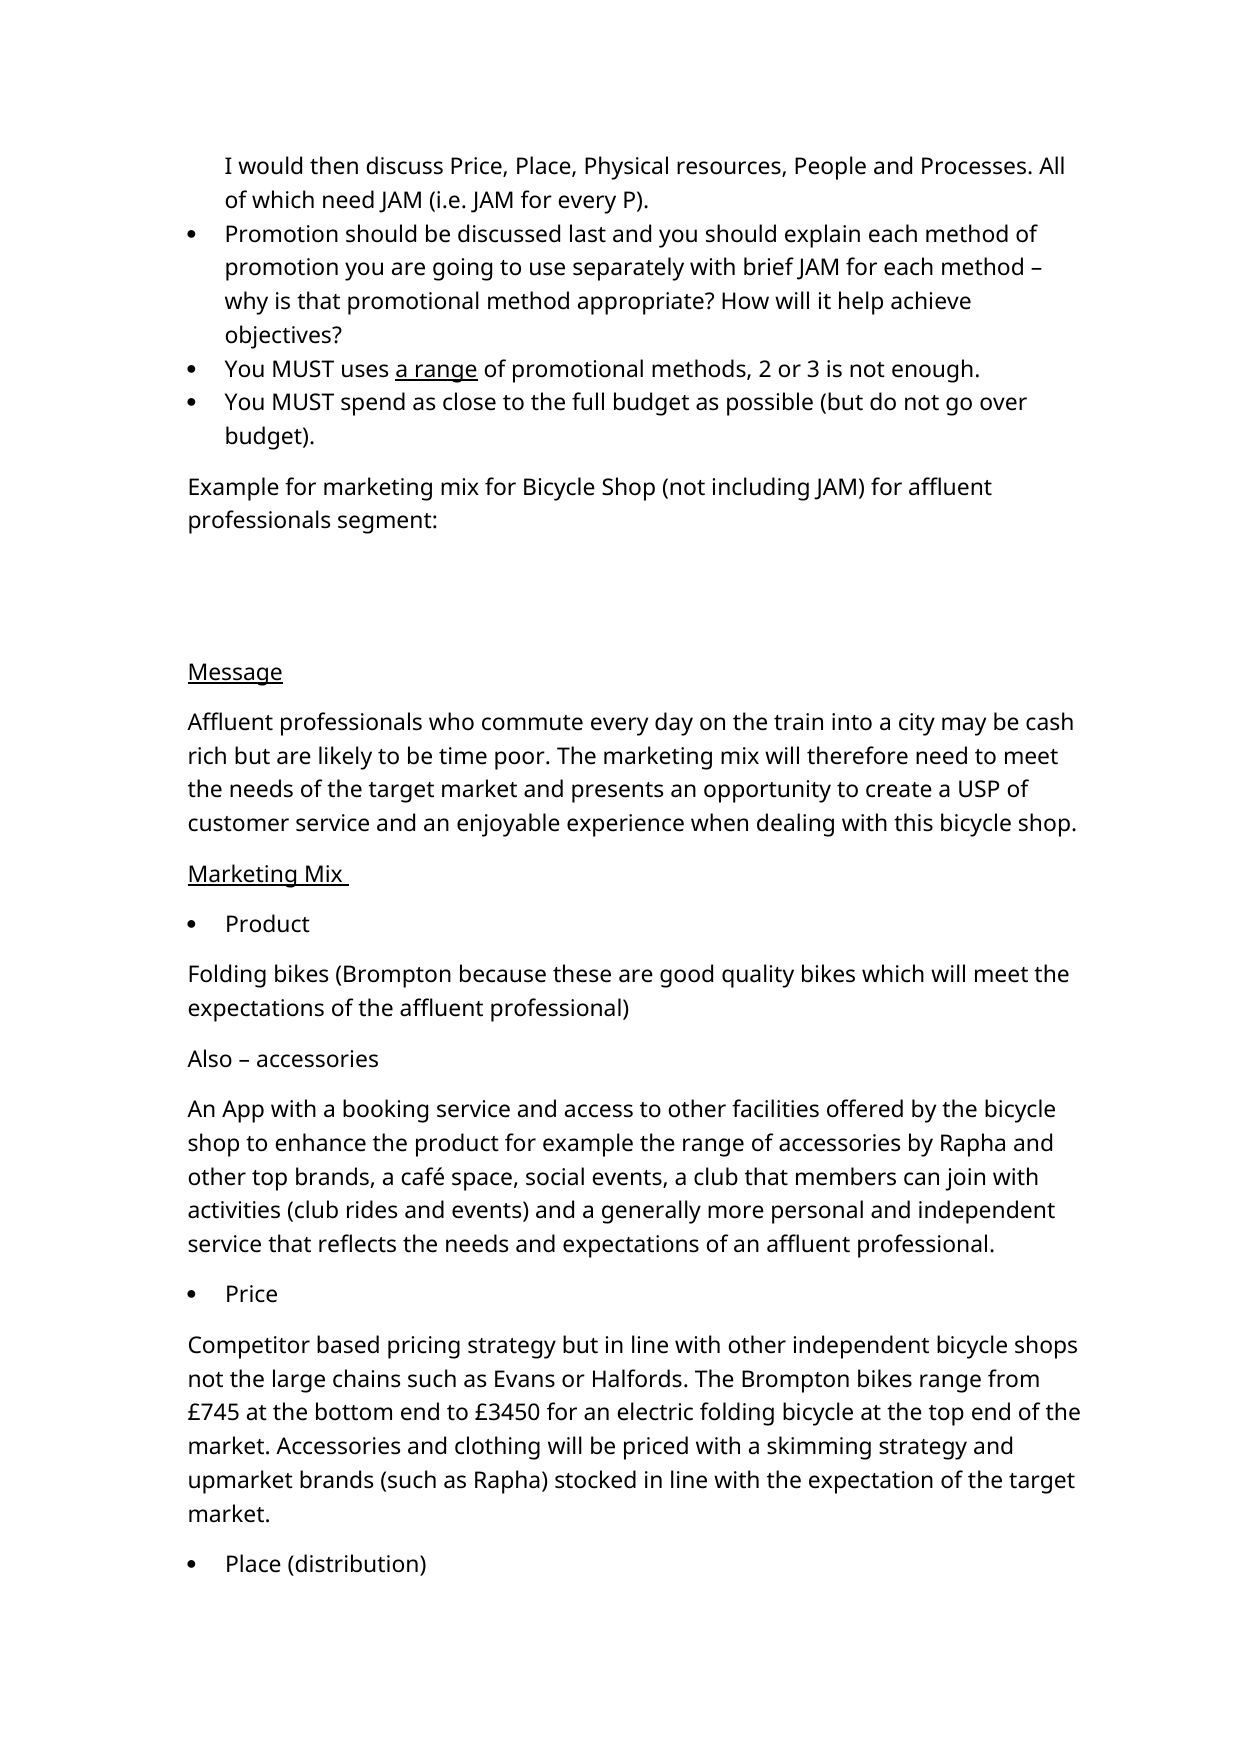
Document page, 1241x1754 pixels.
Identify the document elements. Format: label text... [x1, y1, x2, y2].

text Affluent professionals who commute every day on the train into a city may be cash rich but are likely to be time poor. The marketing mix will therefore need to meet the needs of the target market and presents an opportunity to create a USP of customer service and an enjoyable experience when dealing with this bicycle shop. [187, 706, 1090, 838]
list You MUST uses a range of promotional methods, 2 or 3 is not enough. [187, 352, 1090, 384]
list You MUST spend as close to the full budget as possible (but do not go over budget). [187, 386, 1090, 451]
text An App with a booking service and access to other facilities offered by the bicycle shop to enhance the product for example the range of accessories by Rapha and other top brands, a café space, social events, a club that members can join with activities (club rides and events) and a generally more personal and independent service that reflects the needs and expectations of an affluent professional. [187, 1093, 1090, 1259]
text Message [187, 655, 1090, 687]
text Competitor based pricing strategy but in line with other independent bicycle shops not the large chains such as Evans or Halfords. The Brompton bikes range from £745 at the bottom end to £3450 for an electric folding bicycle at the top end of the market. Accessories and clothing will be priced with a skimming strategy and upmarket brands (such as Rapha) stocked in line with the expectation of the target market. [187, 1329, 1090, 1529]
text Marketing Mix [187, 857, 1090, 889]
text Example for marketing mix for Bicycle Shop (not including JAM) for affluent professionals segment: [187, 470, 1090, 535]
list Place (distribution) [187, 1548, 1090, 1579]
list Product [187, 908, 1090, 939]
text Also – accessories [187, 1042, 1090, 1074]
list Price [187, 1278, 1090, 1309]
text Folding bikes (Brompton because these are good quality bikes which will meet the expectations of the affluent professional) [187, 958, 1090, 1023]
list Promotion should be discussed last and you should explain each method of promotion you are going to use separately with brief JAM for each method – why is that promotional method appropriate? How will it help achieve objectives? [187, 217, 1090, 350]
list I would then discuss Price, Place, Physical resources, People and Processes. All of which need JAM (i.e. JAM for every P). [224, 150, 1090, 215]
